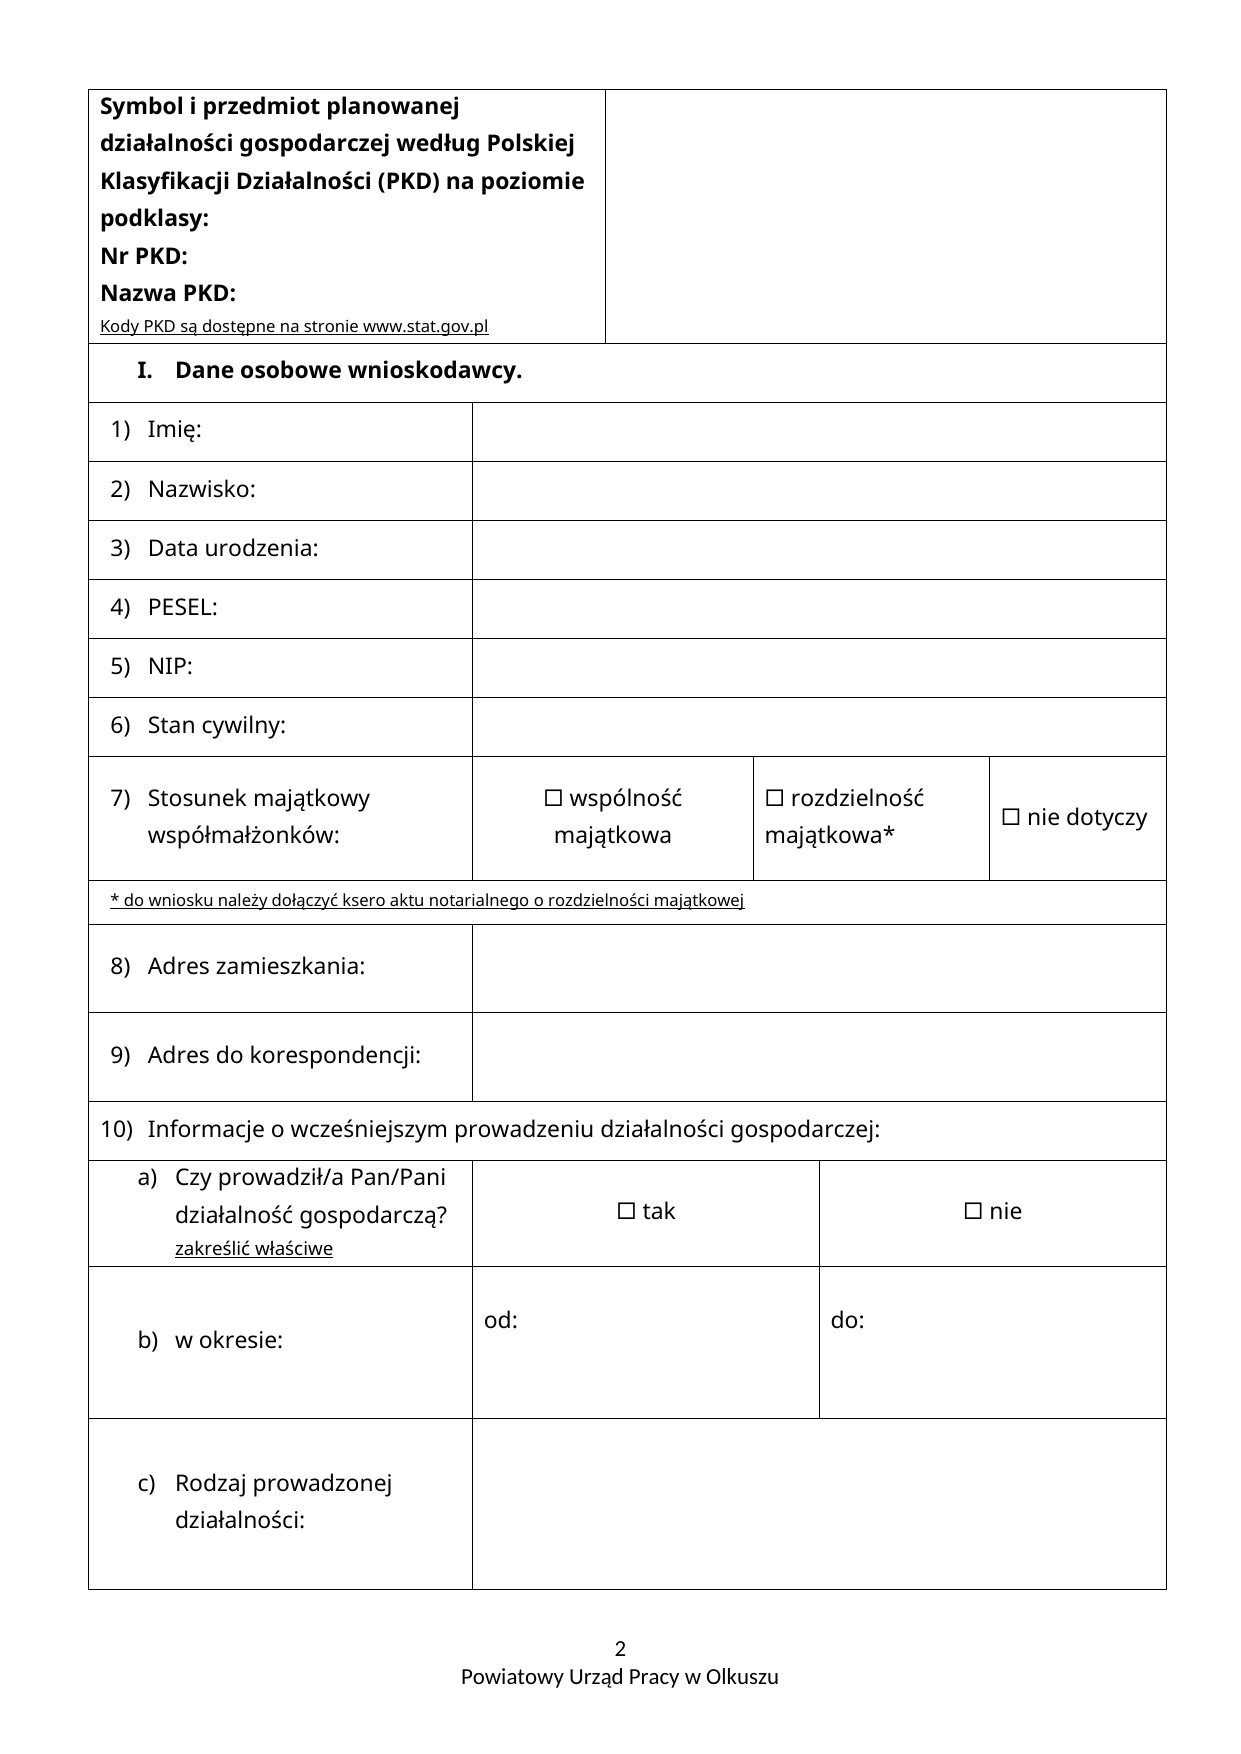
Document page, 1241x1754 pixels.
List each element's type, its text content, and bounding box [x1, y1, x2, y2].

table_cell Czy prowadził/a Pan/Pani działalność gospodarczą? zakreślić właściwe [89, 1161, 472, 1266]
table_cell Nazwisko: [89, 462, 472, 520]
table_cell w okresie: [89, 1267, 472, 1418]
table_cell Stan cywilny: [89, 698, 472, 756]
table_cell NIP: [89, 639, 472, 697]
table_cell Rodzaj prowadzonej działalności: [89, 1419, 472, 1589]
table_cell Imię: [89, 403, 472, 461]
table_cell rozdzielność majątkowa* [754, 757, 989, 880]
table_cell [473, 698, 1166, 756]
table_cell Adres zamieszkania: [89, 925, 472, 1012]
table_cell [473, 925, 1166, 1012]
table_cell wspólność majątkowa [473, 757, 753, 880]
table_cell Data urodzenia: [89, 521, 472, 579]
table_cell * do wniosku należy dołączyć ksero aktu notarialnego o rozdzielności majątkowej [89, 881, 1166, 924]
table_cell Dane osobowe wnioskodawcy. [89, 344, 1166, 402]
table_cell PESEL: [89, 580, 472, 638]
table_cell [473, 403, 1166, 461]
table_cell [473, 462, 1166, 520]
table_cell [473, 639, 1166, 697]
table_cell nie [820, 1161, 1166, 1266]
table_cell nie dotyczy [990, 757, 1166, 880]
table_cell do: [820, 1267, 1166, 1418]
table_cell tak [473, 1161, 819, 1266]
table_header [606, 90, 1166, 343]
table_header Symbol i przedmiot planowanej działalności gospodarczej według Polskiej Klasyfikacji Działalności (PKD) na poziomie podklasy: Nr PKD: Nazwa PKD: Kody PKD są dostępne na stronie www.stat.gov.pl [89, 90, 605, 343]
table_cell [473, 580, 1166, 638]
table_cell [473, 1419, 1166, 1589]
table_cell Stosunek majątkowy współmałżonków: [89, 757, 472, 880]
table_cell [473, 521, 1166, 579]
table_cell Adres do korespondencji: [89, 1013, 472, 1101]
table_cell Informacje o wcześniejszym prowadzeniu działalności gospodarczej: [89, 1102, 1166, 1160]
table_cell [473, 1013, 1166, 1101]
table_cell od: [473, 1267, 819, 1418]
